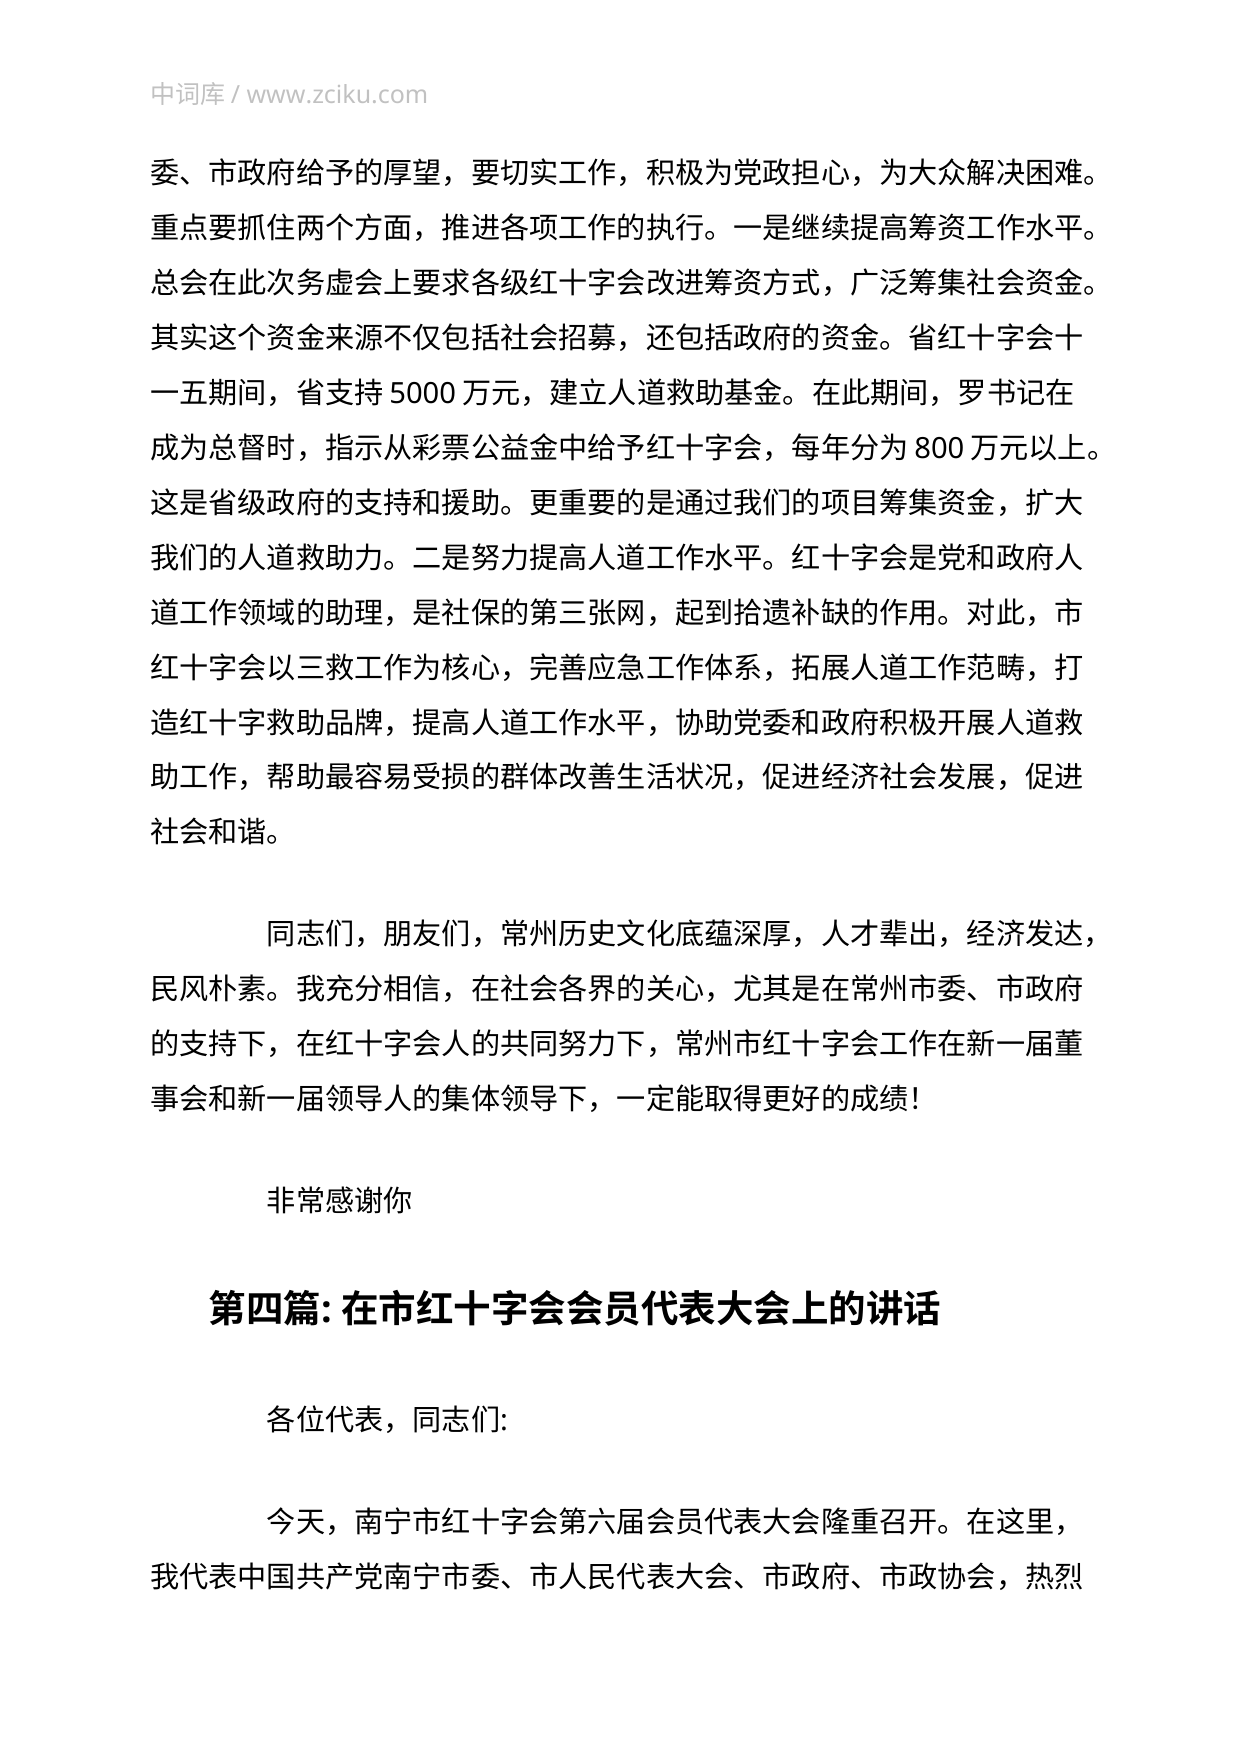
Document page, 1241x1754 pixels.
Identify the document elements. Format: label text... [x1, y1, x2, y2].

text 非常感谢你 [150, 1177, 1090, 1219]
text 同志们，朋友们，常州历史文化底蕴深厚，人才辈出，经济发达，民风朴素。我充分相信，在社会各界的关心，尤其是在常州市委、市政府的支持下，在红十字会人的共同努力下，常州市红十字会工作在新一届董事会和新一届领导人的集体领导下，一定能取得更好的成绩！ [150, 911, 1090, 1118]
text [150, 1498, 1090, 1596]
text 第四篇: 在市红十字会会员代表大会上的讲话 [150, 1279, 1090, 1333]
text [150, 150, 1090, 851]
text 各位代表，同志们: [150, 1397, 1090, 1439]
